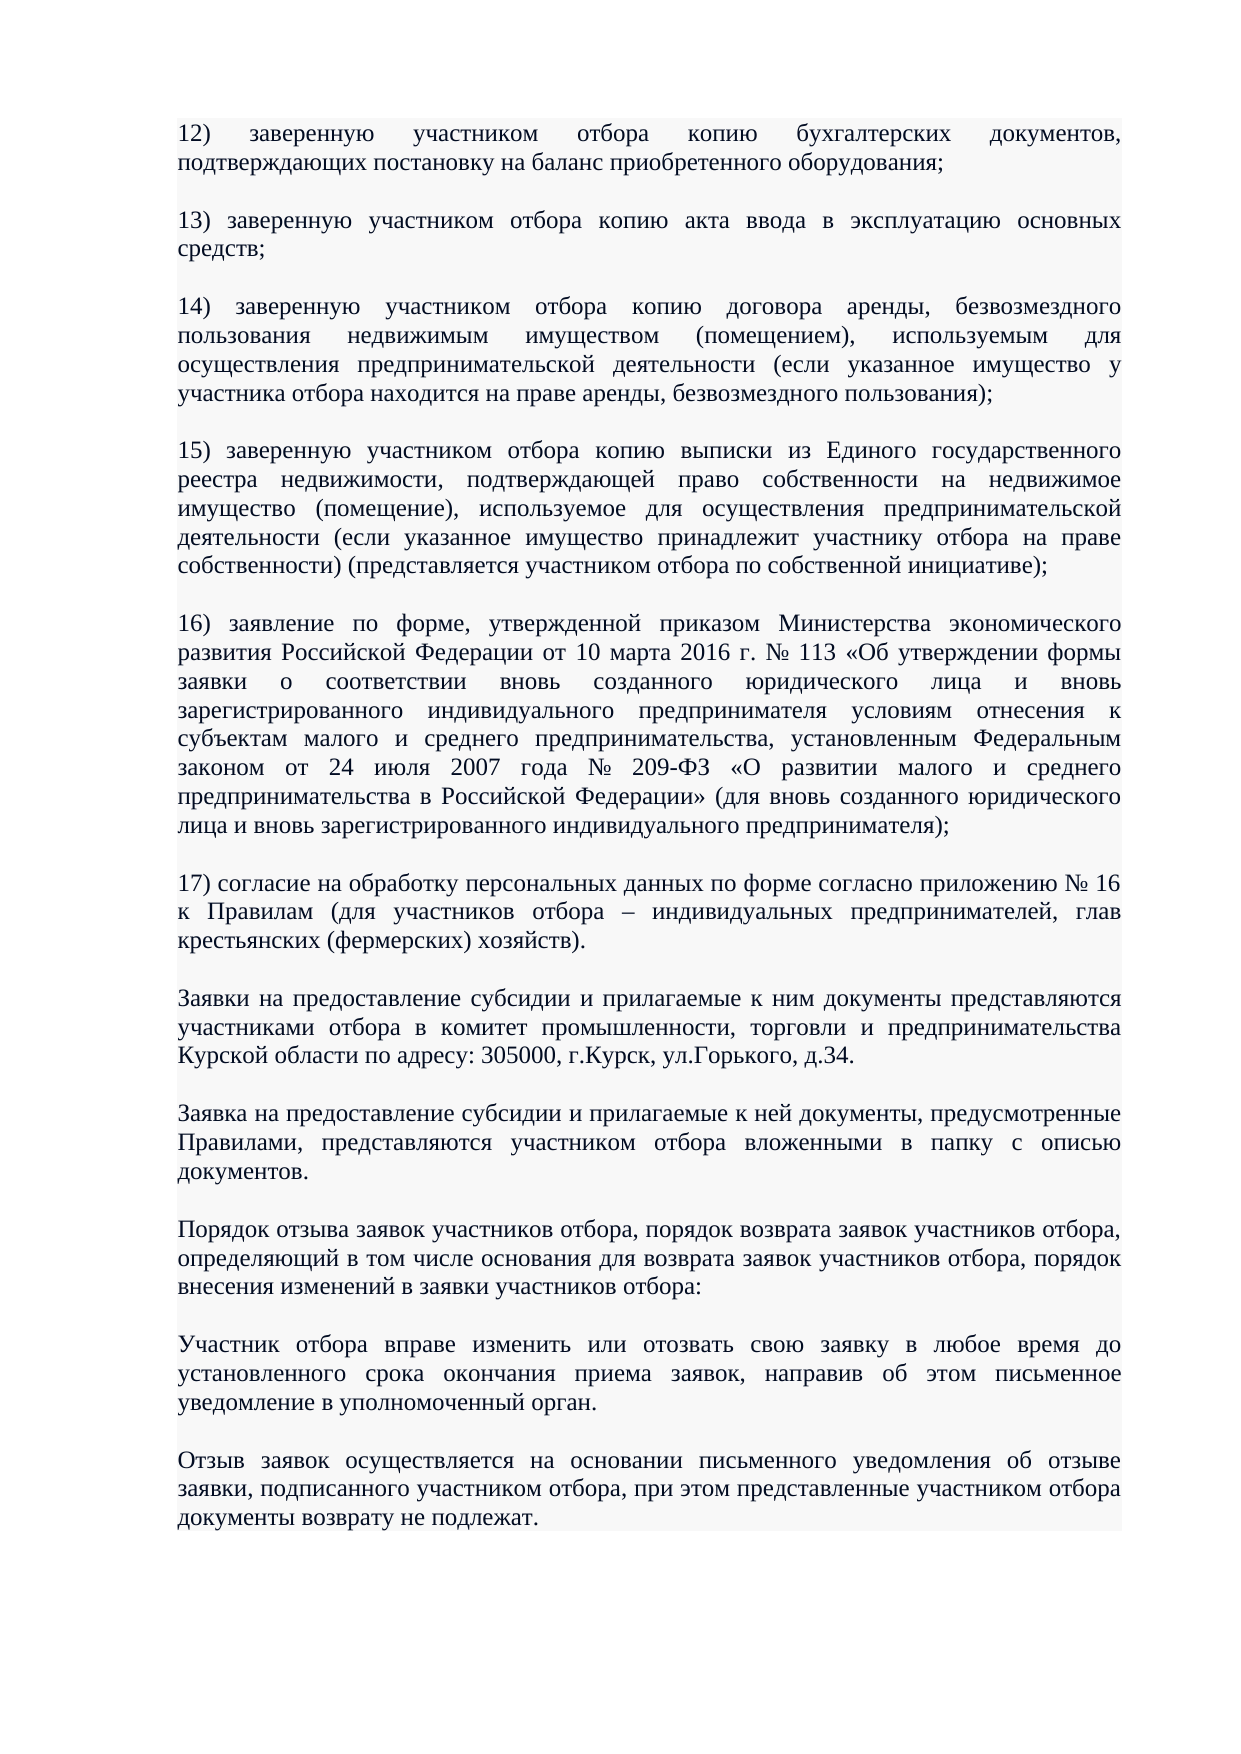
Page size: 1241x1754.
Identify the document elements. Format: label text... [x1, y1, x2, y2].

text Отзыв заявок осуществляется на основании письменного уведомления об отзыве заявки, подписанного участником отбора, при этом представленные участником отбора документы возврату не подлежат. [177, 1445, 1122, 1531]
text Участник отбора вправе изменить или отозвать свою заявку в любое время до установленного срока окончания приема заявок, направив об этом письменное уведомление в уполномоченный орган. [177, 1329, 1122, 1416]
text 14) заверенную участником отбора копию договора аренды, безвозмездного пользования недвижимым имуществом (помещением), используемым для осуществления предпринимательской деятельности (если указанное имущество у участника отбора находится на праве аренды, безвозмездного пользования); [177, 291, 1122, 406]
text Заявки на предоставление субсидии и прилагаемые к ним документы представляются участниками отбора в комитет промышленности, торговли и предпринимательства Курской области по адресу: 305000, г.Курск, ул.Горького, д.34. [177, 983, 1122, 1069]
text 16) заявление по форме, утвержденной приказом Министерства экономического развития Российской Федерации от 10 марта 2016 г. № 113 «Об утверждении формы заявки о соответствии вновь созданного юридического лица и вновь зарегистрированного индивидуального предпринимателя условиям отнесения к субъектам малого и среднего предпринимательства, установленным Федеральным законом от 24 июля 2007 года № 209-ФЗ «О развитии малого и среднего предпринимательства в Российской Федерации» (для вновь созданного юридического лица и вновь зарегистрированного индивидуального предпринимателя); [177, 608, 1122, 838]
text 13) заверенную участником отбора копию акта ввода в эксплуатацию основных средств; [177, 205, 1122, 262]
text Порядок отзыва заявок участников отбора, порядок возврата заявок участников отбора, определяющий в том числе основания для возврата заявок участников отбора, порядок внесения изменений в заявки участников отбора: [177, 1214, 1122, 1300]
text 12) заверенную участником отбора копию бухгалтерских документов, подтверждающих постановку на баланс приобретенного оборудования; [177, 118, 1122, 176]
text 15) заверенную участником отбора копию выписки из Единого государственного реестра недвижимости, подтверждающей право собственности на недвижимое имущество (помещение), используемое для осуществления предпринимательской деятельности (если указанное имущество принадлежит участнику отбора на праве собственности) (представляется участником отбора по собственной инициативе); [177, 436, 1122, 579]
text Заявка на предоставление субсидии и прилагаемые к ней документы, предусмотренные Правилами, представляются участником отбора вложенными в папку с описью документов. [177, 1098, 1122, 1185]
text 17) согласие на обработку персональных данных по форме согласно приложению № 16 к Правилам (для участников отбора – индивидуальных предпринимателей, глав крестьянских (фермерских) хозяйств). [177, 868, 1122, 954]
